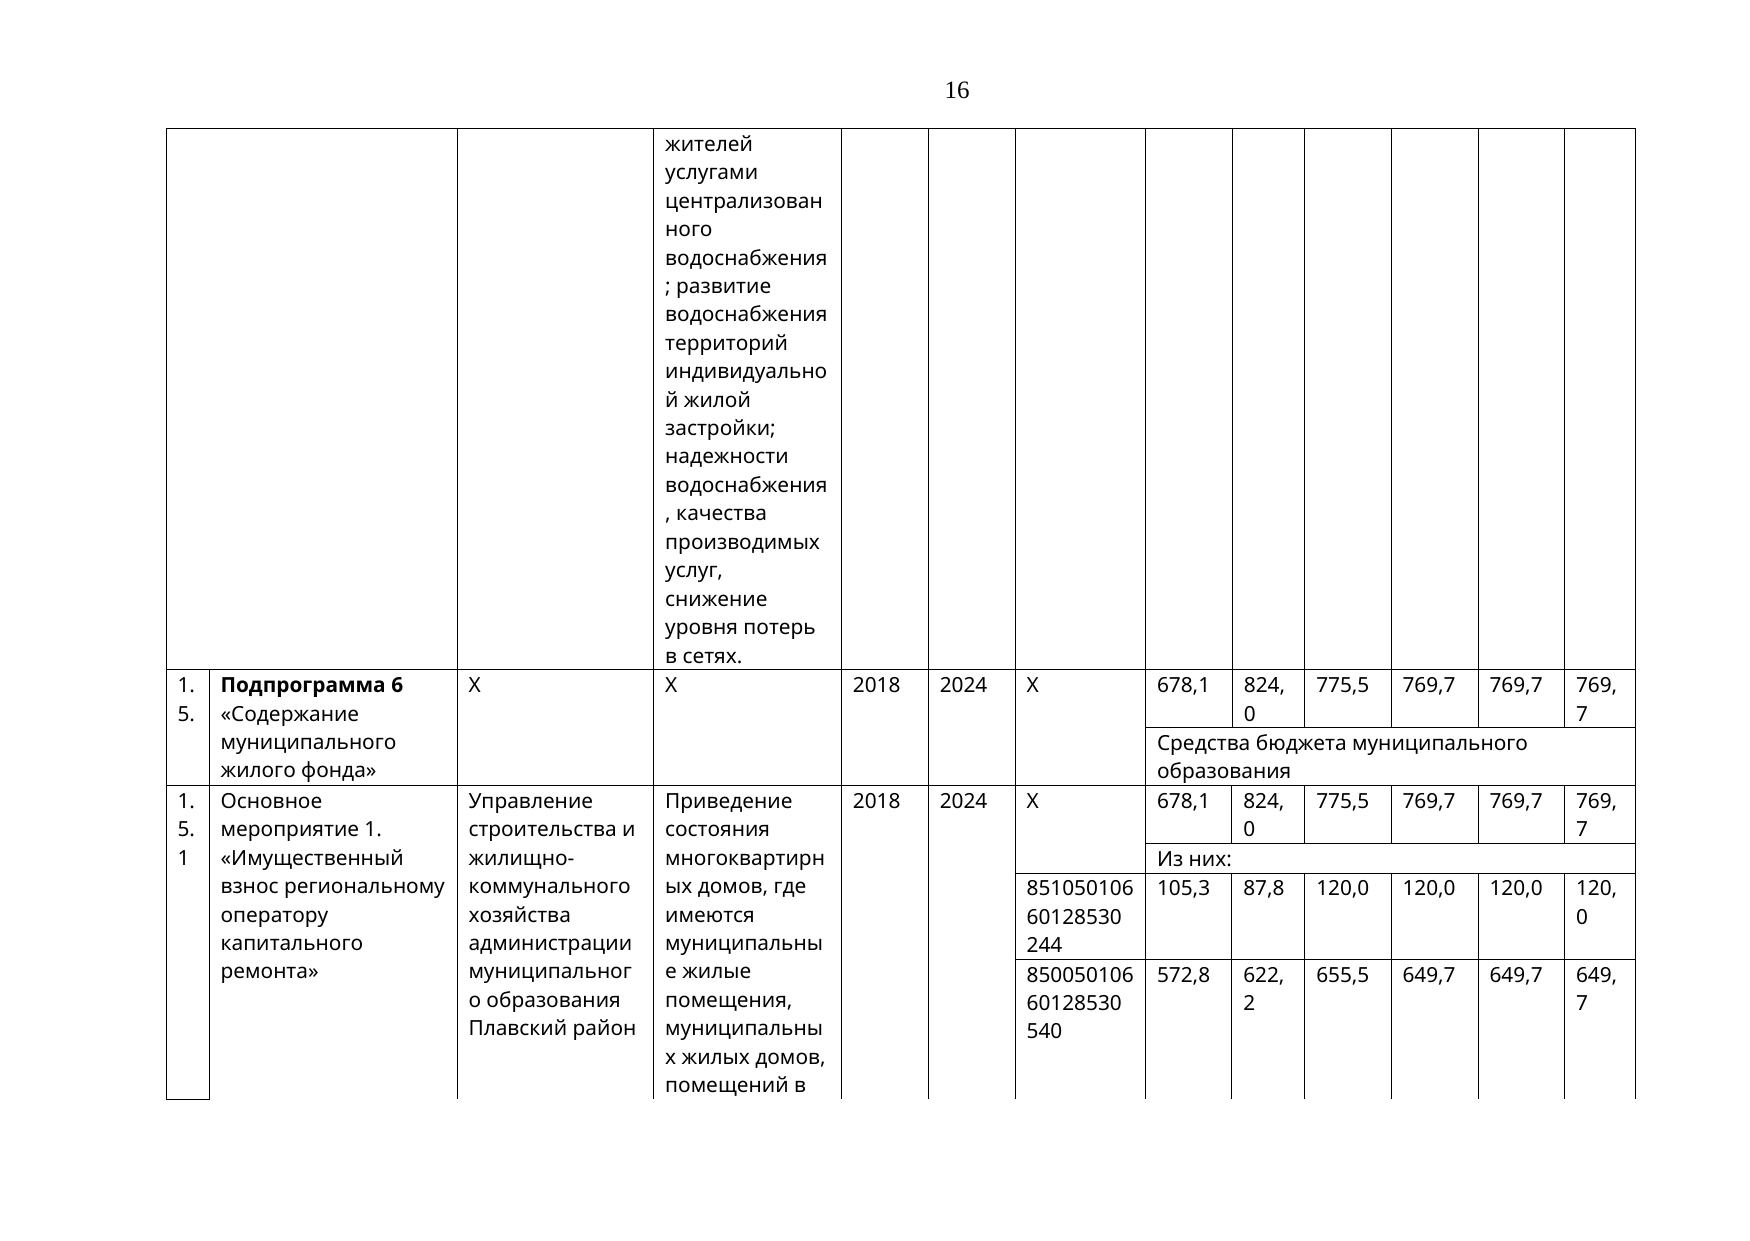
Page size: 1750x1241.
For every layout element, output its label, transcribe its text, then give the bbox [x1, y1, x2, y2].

table_cell 824,0 [1232, 786, 1304, 843]
table_cell X [1392, 129, 1478, 669]
table_cell Приведение состояния многоквартирных домов, где имеются муниципальные жилые помещения, муниципальных жилых домов, помещений в соответствие с действующими требованиями нормативно-технических документов [654, 786, 841, 1099]
table_cell Подпрограмма 6 «Содержание муниципального жилого фонда» [210, 670, 457, 785]
table_cell 649,7 [1392, 960, 1478, 1099]
table_cell Управление строительства и жилищно-коммунального хозяйства администрации муниципального образования Плавский район [458, 786, 653, 1099]
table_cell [654, 129, 841, 669]
table_cell 120,0 [1392, 874, 1478, 959]
table_cell Из них: [1146, 844, 1635, 872]
table_cell 775,5 [1305, 786, 1391, 843]
table_cell 85105010660128530 244 [1016, 874, 1145, 959]
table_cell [167, 129, 457, 669]
table_cell Х [654, 670, 841, 785]
table_cell X [1565, 129, 1635, 669]
table_cell X [842, 129, 928, 669]
table_cell X [1233, 129, 1304, 669]
table_cell 649,7 [1565, 960, 1635, 1099]
table_cell Средства бюджета муниципального образования [1146, 728, 1635, 785]
table_cell 769,7 [1392, 786, 1478, 843]
table_cell 2018 [842, 786, 928, 1099]
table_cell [1016, 960, 1145, 1099]
table_cell 769,7 [1565, 786, 1635, 843]
table_cell 120,0 [1479, 874, 1564, 959]
table_cell 655,5 [1305, 960, 1391, 1099]
table_cell X [1479, 129, 1564, 669]
table_cell 678,1 [1146, 670, 1232, 727]
table_cell Основное мероприятие 1. «Имущественный взнос региональному оператору капитального ремонта» [210, 786, 457, 1099]
table_cell 824,0 [1233, 670, 1304, 727]
table_cell X [1305, 129, 1391, 669]
table_cell 775,5 [1305, 670, 1391, 727]
table_cell 2024 [929, 786, 1015, 1099]
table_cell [929, 129, 1015, 669]
table_cell 2018 [842, 670, 928, 785]
table_cell 105,3 [1146, 874, 1231, 959]
table_cell X [1146, 129, 1232, 669]
table_cell 2024 [929, 670, 1015, 785]
table_cell 769,7 [1479, 670, 1564, 727]
table_cell 769,7 [1392, 670, 1478, 727]
table_cell 87,8 [1232, 874, 1304, 959]
table_cell 769,7 [1565, 670, 1635, 727]
table_cell 622,2 [1232, 960, 1304, 1099]
table_cell 1.5. [167, 670, 209, 785]
table_cell Х [458, 129, 653, 669]
table_cell Х [458, 670, 653, 785]
table_cell X [1016, 786, 1145, 872]
table_cell 120,0 [1305, 874, 1391, 959]
table_cell 649,7 [1479, 960, 1564, 1099]
table_cell 572,8 [1146, 960, 1231, 1099]
table_cell 769,7 [1479, 786, 1564, 843]
table_cell X [1016, 670, 1145, 785]
table_cell X [1016, 129, 1145, 669]
table_cell 120,0 [1565, 874, 1635, 959]
table_cell 1.5.1 [167, 786, 209, 1099]
table_cell 678,1 [1146, 786, 1231, 843]
